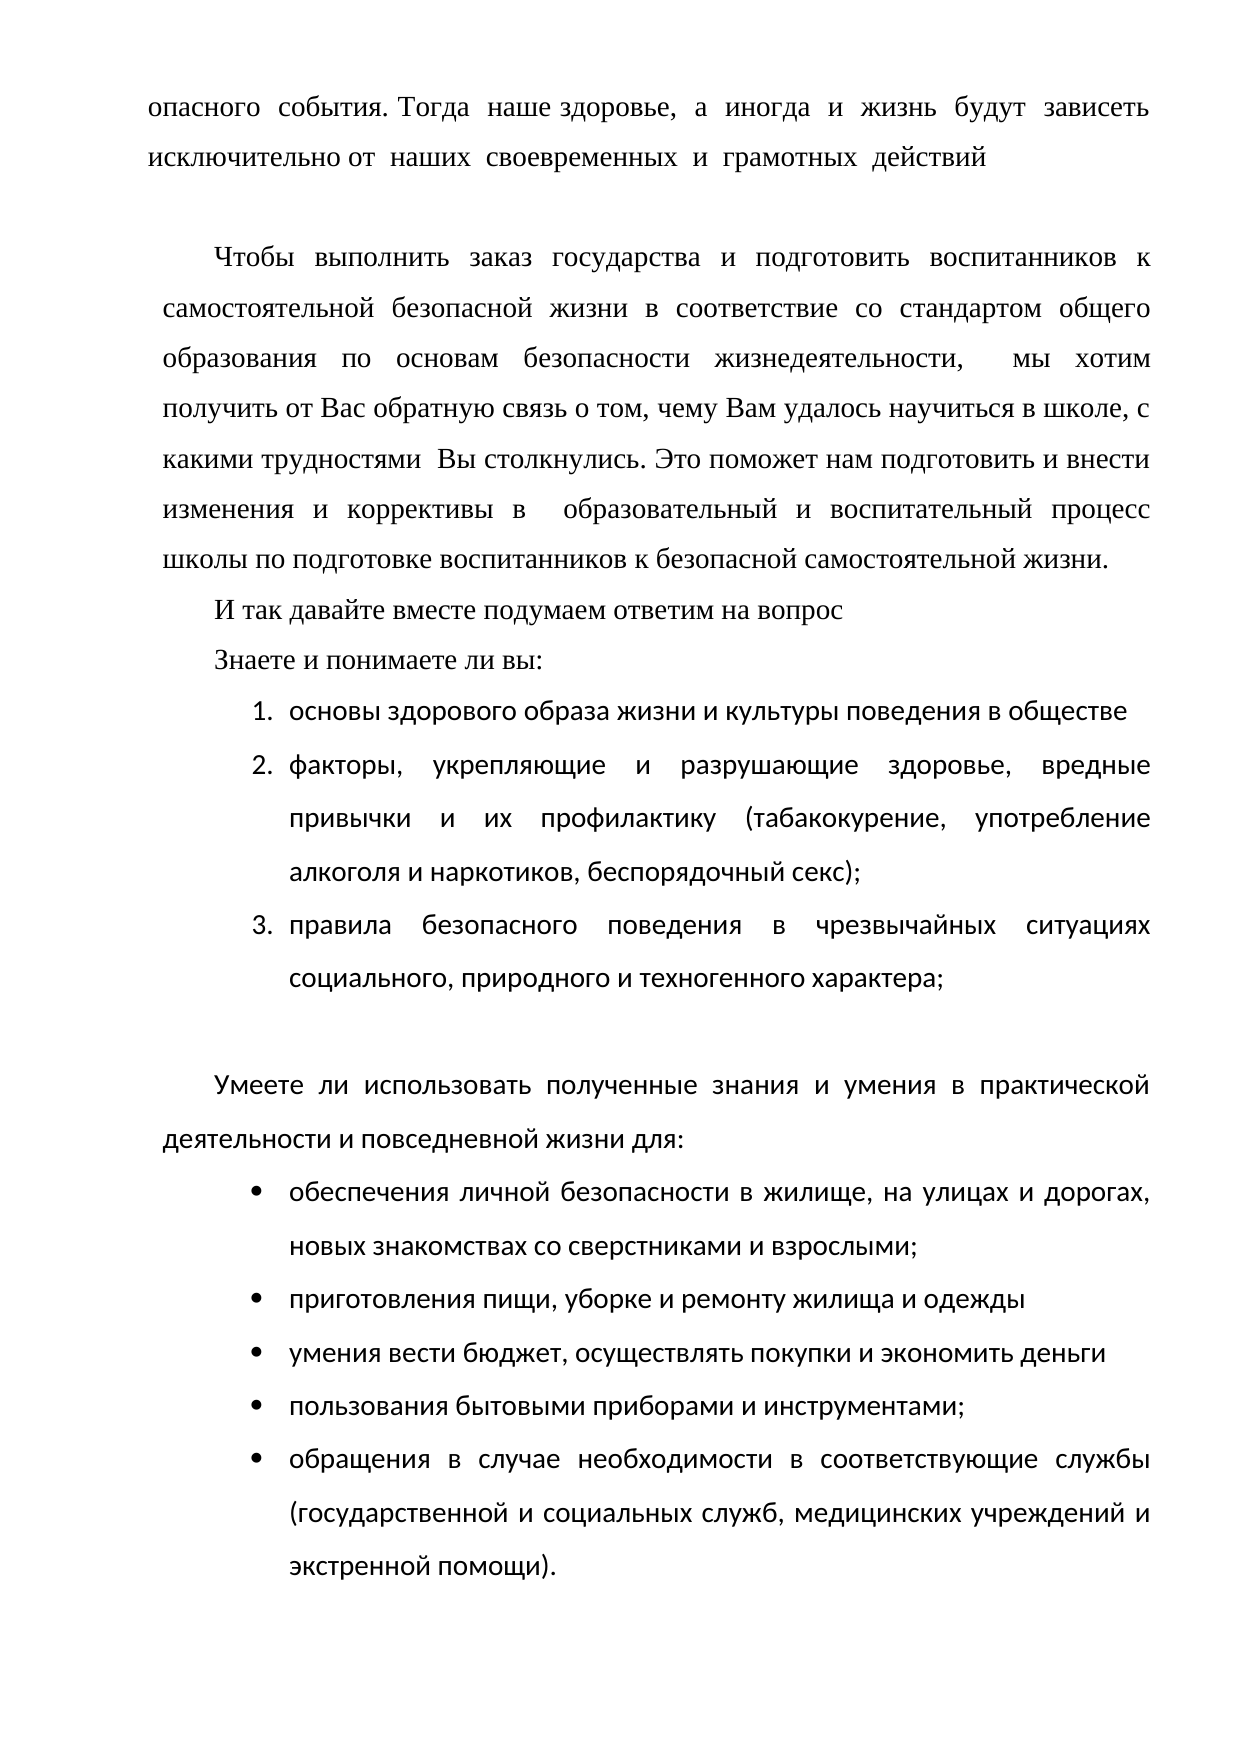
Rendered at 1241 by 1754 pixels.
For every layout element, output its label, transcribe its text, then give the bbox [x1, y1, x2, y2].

list основы здорового образа жизни и культуры поведения в обществе [251, 692, 1152, 728]
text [148, 89, 1152, 172]
list обеспечения личной безопасности в жилище, на улицах и дорогах, новых знакомствах со сверстниками и взрослыми; [251, 1173, 1152, 1262]
text Умеете ли использовать полученные знания и умения в практической деятельности и повседневной жизни для: [162, 1066, 1152, 1156]
list факторы, укрепляющие и разрушающие здоровье, вредные привычки и их профилактику (табакокурение, употребление алкоголя и наркотиков, беспорядочный секс); [251, 746, 1152, 888]
list обращения в случае необходимости в соответствующие службы (государственной и социальных служб, медицинских учреждений и экстренной помощи). [251, 1441, 1152, 1583]
list приготовления пищи, уборке и ремонту жилища и одежды [251, 1280, 1152, 1316]
text Чтобы выполнить заказ государства и подготовить воспитанников к самостоятельной безопасной жизни в соответствие со стандартом общего образования по основам безопасности жизнедеятельности, мы хотим получить от Вас обратную связь о том, чему Вам удалось научиться в школе, с какими трудностями Вы столкнулись. Это поможет нам подготовить и внести изменения и коррективы в образовательный и воспитательный процесс школы по подготовке воспитанников к безопасной самостоятельной жизни. [162, 239, 1152, 575]
list умения вести бюджет, осуществлять покупки и экономить деньги [251, 1334, 1152, 1369]
text Знаете и понимаете ли вы: [162, 642, 1152, 676]
list пользования бытовыми приборами и инструментами; [251, 1387, 1152, 1423]
list правила безопасного поведения в чрезвычайных ситуациях социального, природного и техногенного характера; [251, 906, 1152, 995]
text И так давайте вместе подумаем ответим на вопрос [162, 592, 1152, 625]
